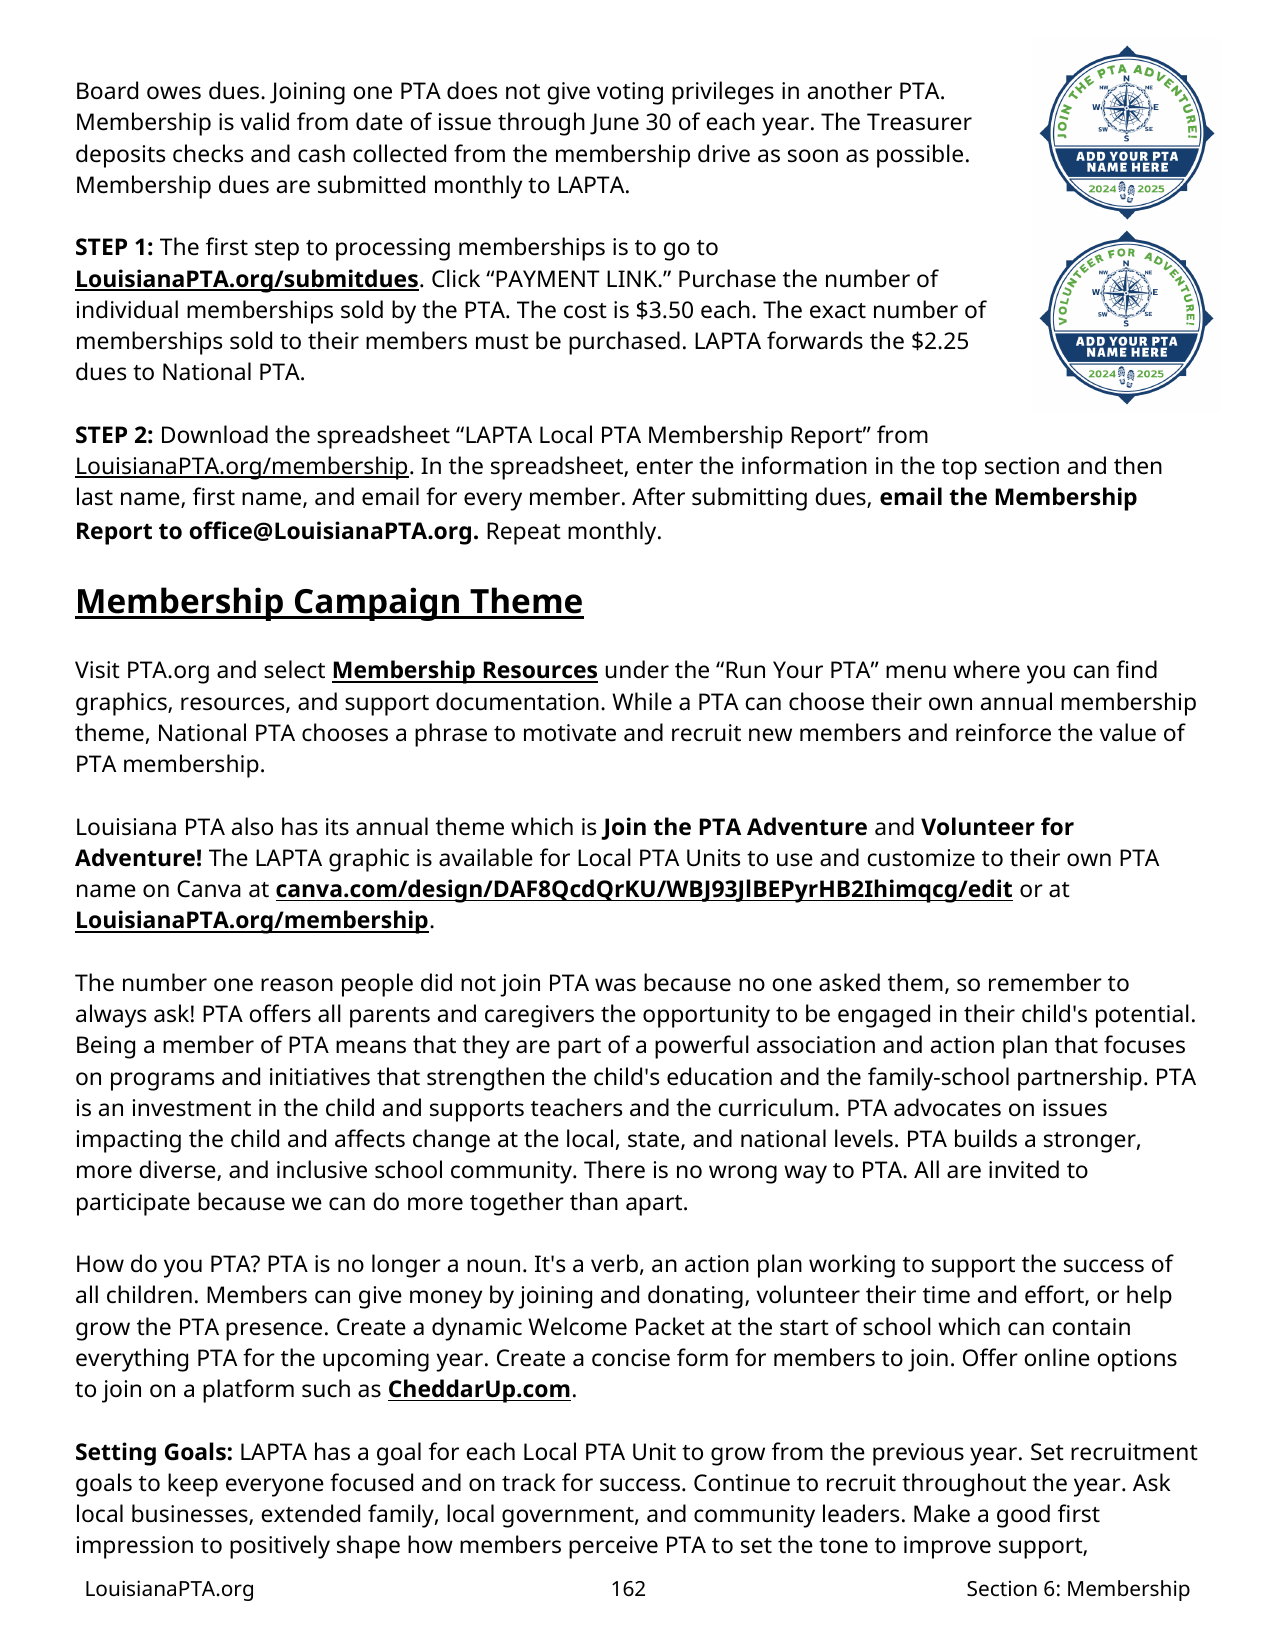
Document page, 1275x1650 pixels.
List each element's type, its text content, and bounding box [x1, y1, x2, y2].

text STEP 1: The first step to processing memberships is to go to LouisianaPTA.org/submitdues. Click “PAYMENT LINK.” Purchase the number of individual memberships sold by the PTA. The cost is $3.50 each. The exact number of memberships sold to their members must be purchased. LAPTA forwards the $2.25 dues to National PTA. [75, 231, 1032, 387]
text Visit PTA.org and select Membership Resources under the “Run Your PTA” menu where you can find graphics, resources, and support documentation. While a PTA can choose their own annual membership theme, National PTA chooses a phrase to motivate and recruit new members and reinforce the value of PTA membership. [75, 654, 1200, 779]
text STEP 2: Download the spreadsheet “LAPTA Local PTA Membership Report” from LouisianaPTA.org/membership. In the spreadsheet, enter the information in the top section and then last name, first name, and email for every member. After submitting dues, email the Membership Report to office@LouisianaPTA.org. Repeat monthly. [75, 419, 1200, 547]
subtitle Membership Campaign Theme [75, 578, 1200, 623]
picture [1032, 38, 1222, 412]
text The number one reason people did not join PTA was because no one asked them, so remember to always ask! PTA offers all parents and caregivers the opportunity to be engaged in their child's potential. Being a member of PTA means that they are part of a powerful association and action plan that focuses on programs and initiatives that strengthen the child's education and the family-school partnership. PTA is an investment in the child and supports teachers and the curriculum. PTA advocates on issues impacting the child and affects change at the local, state, and national levels. PTA builds a stronger, more diverse, and inclusive school community. There is no wrong way to PTA. All are invited to participate because we can do more together than apart. [75, 967, 1200, 1217]
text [75, 1436, 1200, 1561]
text How do you PTA? PTA is no longer a noun. It's a verb, an action plan working to support the success of all children. Members can give money by joining and donating, volunteer their time and effort, or help grow the PTA presence. Create a dynamic Welcome Packet at the start of school which can contain everything PTA for the upcoming year. Create a concise form for members to join. Offer online options to join on a platform such as CheddarUp.com. [75, 1248, 1200, 1404]
text Louisiana PTA also has its annual theme which is Join the PTA Adventure and Volunteer for Adventure! The LAPTA graphic is available for Local PTA Units to use and customize to their own PTA name on Canva at canva.com/design/DAF8QcdQrKU/WBJ93JlBEPyrHB2Ihimqcg/edit or at LouisianaPTA.org/membership. [75, 811, 1200, 936]
